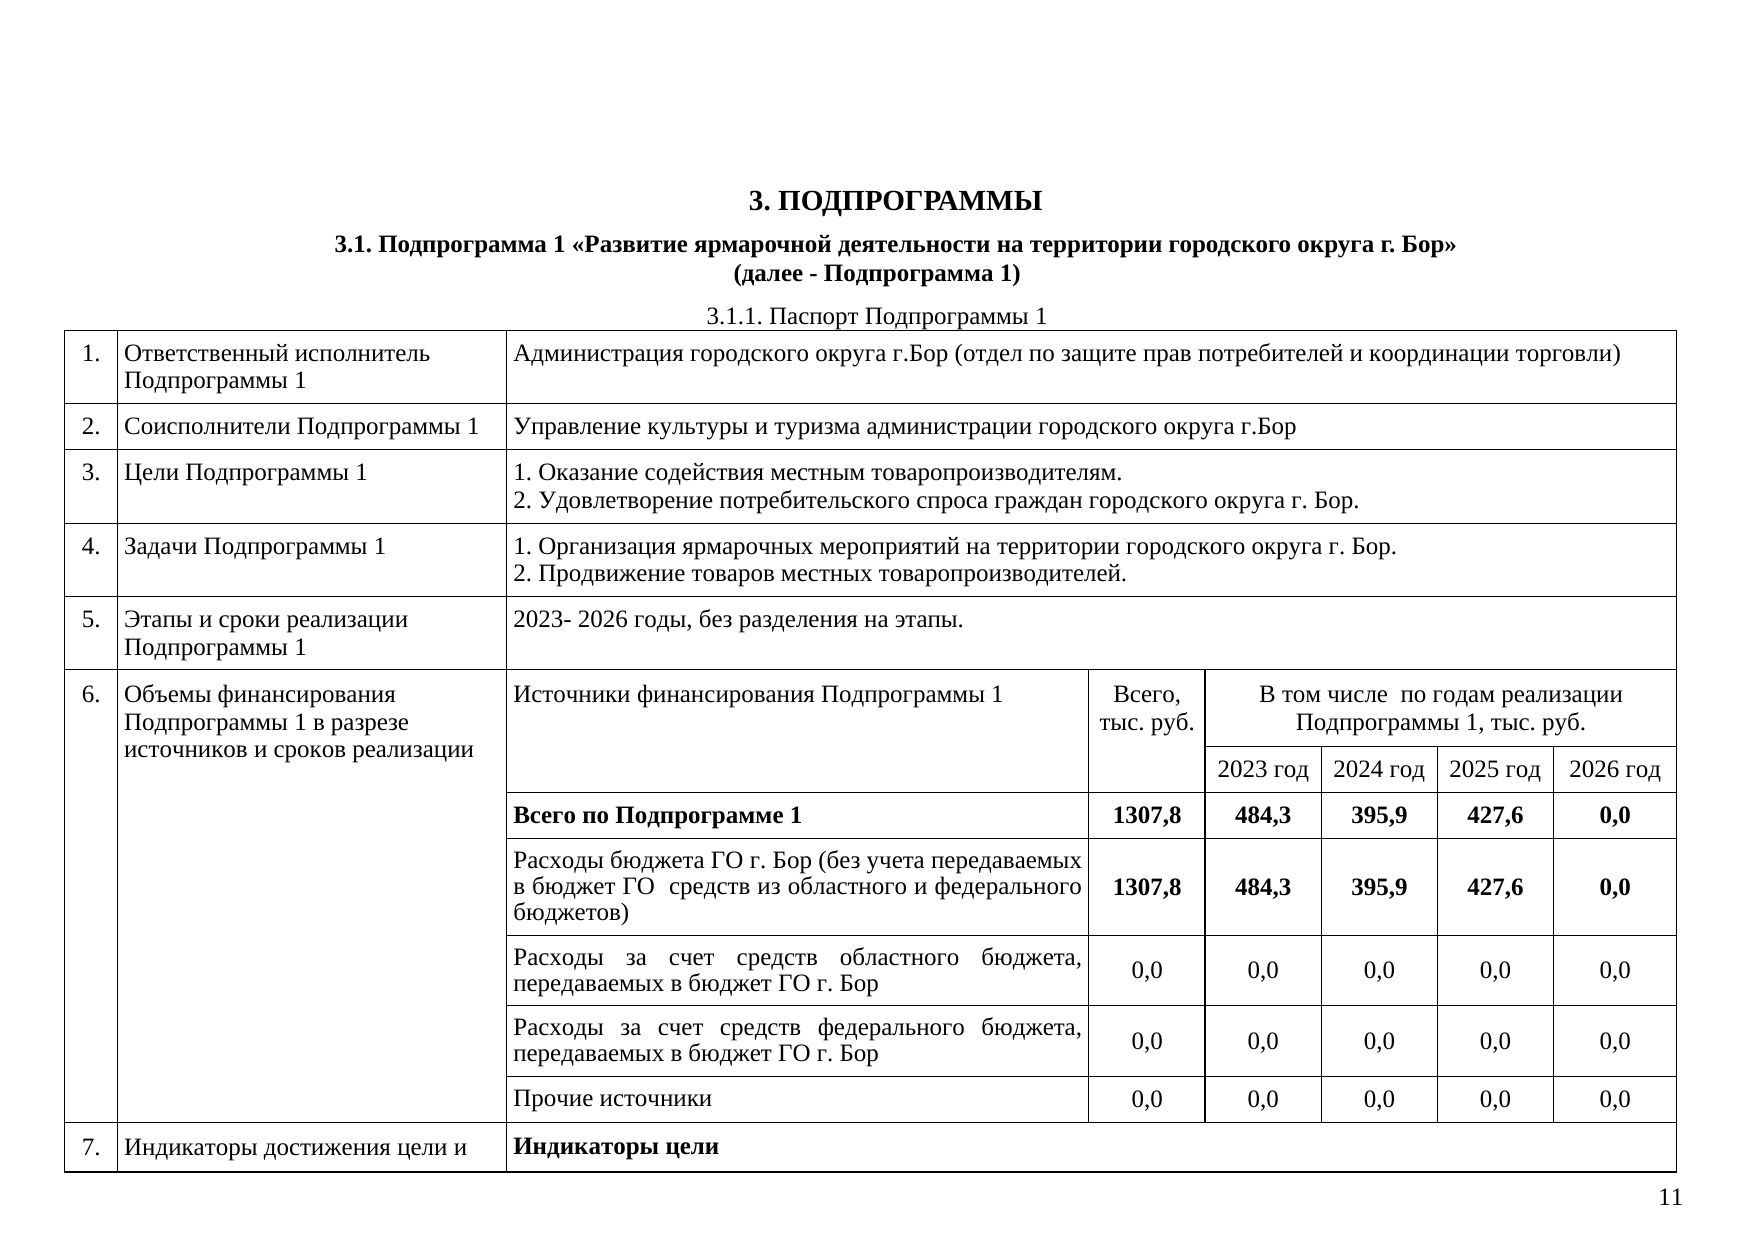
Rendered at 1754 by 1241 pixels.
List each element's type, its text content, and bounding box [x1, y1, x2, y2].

table_cell Цели Подпрограммы 1 [118, 450, 506, 522]
subtitle 3.1. Подпрограмма 1 «Развитие ярмарочной деятельности на территории городского округа г. Бор» [108, 229, 1683, 258]
table_cell Соисполнители Подпрограммы 1 [118, 404, 506, 449]
table_cell 7. [65, 1123, 117, 1171]
table_cell 0,0 [1089, 1006, 1204, 1076]
table_cell 1. Организация ярмарочных мероприятий на территории городского округа г. Бор. 2. Продвижение товаров местных товаропроизводителей. [507, 524, 1676, 596]
table_cell 395,9 [1322, 839, 1437, 935]
table_cell 395,9 [1322, 793, 1437, 838]
table_header Ответственный исполнитель Подпрограммы 1 [118, 331, 506, 403]
table_cell Всего, тыс. руб. [1089, 670, 1204, 792]
table_cell 0,0 [1438, 1077, 1553, 1122]
table_cell Всего по Подпрограмме 1 [507, 793, 1088, 838]
table_cell 2023 год [1206, 747, 1321, 792]
table_cell 0,0 [1206, 936, 1321, 1005]
table_cell 0,0 [1554, 839, 1676, 935]
table_cell 0,0 [1554, 793, 1676, 838]
table_cell 1307,8 [1089, 839, 1204, 935]
table_cell Объемы финансирования Подпрограммы 1 в разрезе источников и сроков реализации [118, 670, 506, 1122]
table_header 1. [65, 331, 117, 403]
table_cell Расходы за счет средств областного бюджета, передаваемых в бюджет ГО г. Бор [507, 936, 1088, 1005]
table_cell Расходы за счет средств федерального бюджета, передаваемых в бюджет ГО г. Бор [507, 1006, 1088, 1076]
table_cell Источники финансирования Подпрограммы 1 [507, 670, 1088, 792]
table_cell Задачи Подпрограммы 1 [118, 524, 506, 596]
table_cell 4. [65, 524, 117, 596]
text (далее - Подпрограмма 1) [71, 258, 1683, 286]
table_cell 0,0 [1206, 1077, 1321, 1122]
table_cell 0,0 [1322, 936, 1437, 1005]
table_cell 0,0 [1206, 1006, 1321, 1076]
table_cell 2024 год [1322, 747, 1437, 792]
table_cell Прочие источники [507, 1077, 1088, 1122]
table_cell 0,0 [1554, 936, 1676, 1005]
table_cell 484,3 [1206, 839, 1321, 935]
subtitle 3. ПОДПРОГРАММЫ [108, 183, 1683, 216]
table_cell 3. [65, 450, 117, 522]
table_header Администрация городского округа г.Бор (отдел по защите прав потребителей и координации торговли) [507, 331, 1676, 403]
table_cell 0,0 [1089, 1077, 1204, 1122]
table_cell 0,0 [1438, 1006, 1553, 1076]
text 3.1.1. Паспорт Подпрограммы 1 [71, 301, 1683, 329]
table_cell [507, 1123, 1676, 1171]
table_cell 1307,8 [1089, 793, 1204, 838]
table_cell Управление культуры и туризма администрации городского округа г.Бор [507, 404, 1676, 449]
table_cell Расходы бюджета ГО г. Бор (без учета передаваемых в бюджет ГО средств из областного и федерального бюджетов) [507, 839, 1088, 935]
table_cell В том числе по годам реализации Подпрограммы 1, тыс. руб. [1206, 670, 1676, 746]
table_cell 427,6 [1438, 793, 1553, 838]
table_cell 6. [65, 670, 117, 1122]
table_cell 0,0 [1322, 1006, 1437, 1076]
table_cell 0,0 [1438, 936, 1553, 1005]
table_cell 5. [65, 597, 117, 669]
table_cell 427,6 [1438, 839, 1553, 935]
table_cell 0,0 [1554, 1006, 1676, 1076]
table_cell 0,0 [1554, 1077, 1676, 1122]
table_cell 0,0 [1089, 936, 1204, 1005]
table_cell 484,3 [1206, 793, 1321, 838]
table_cell 2023- 2026 годы, без разделения на этапы. [507, 597, 1676, 669]
table_cell 2. [65, 404, 117, 449]
table_cell 1. Оказание содействия местным товаропроизводителям. 2. Удовлетворение потребительского спроса граждан городского округа г. Бор. [507, 450, 1676, 522]
table_cell 2026 год [1554, 747, 1676, 792]
table_cell Этапы и сроки реализации Подпрограммы 1 [118, 597, 506, 669]
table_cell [118, 1123, 506, 1171]
table_cell 2025 год [1438, 747, 1553, 792]
table_cell 0,0 [1322, 1077, 1437, 1122]
